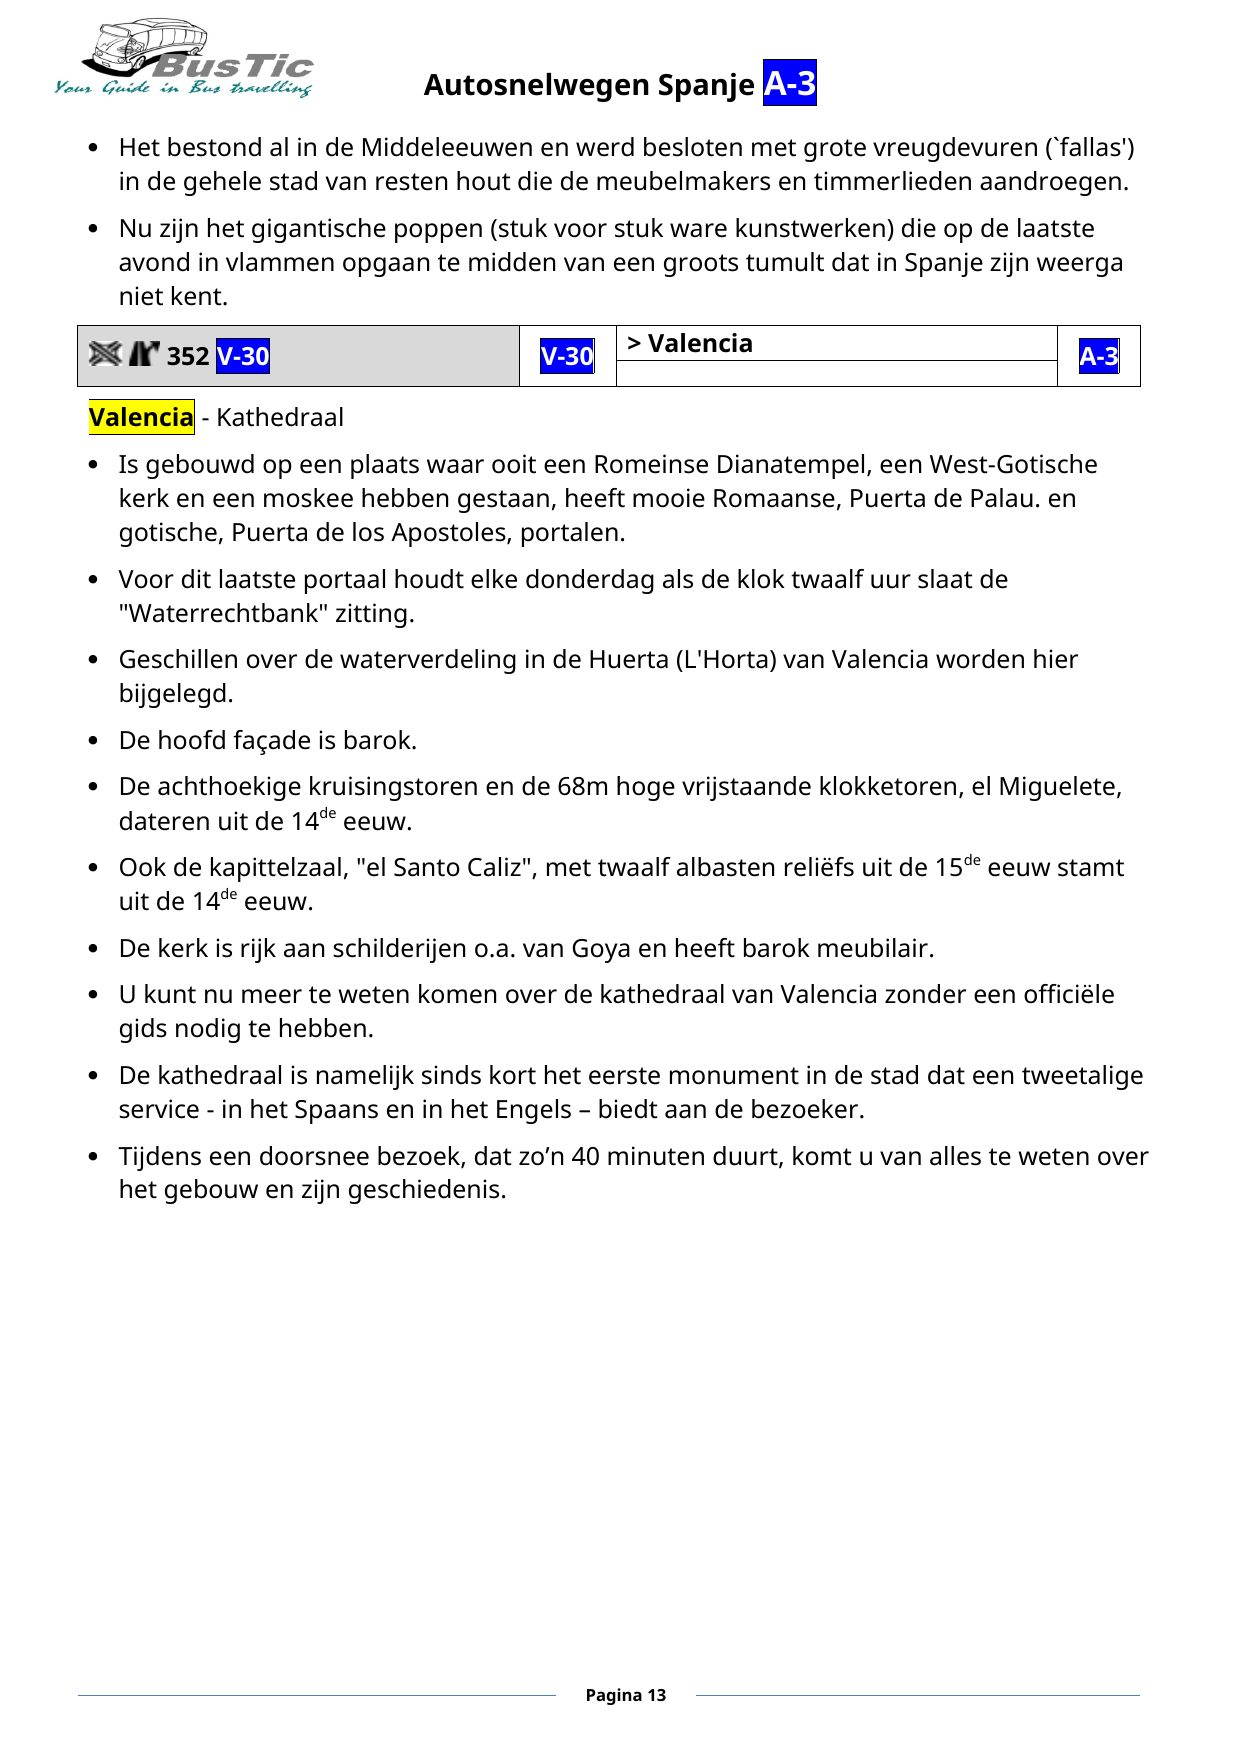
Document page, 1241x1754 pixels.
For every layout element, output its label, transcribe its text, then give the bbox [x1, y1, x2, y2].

table_header V-30 [520, 326, 616, 386]
text Valencia - Kathedraal [195, 399, 1152, 434]
text De kerk is rijk aan schilderijen o.a. van Goya en heeft barok meubilair. [89, 930, 1152, 964]
table_header 352 V-30 [78, 326, 519, 386]
table_cell [617, 361, 1057, 386]
text De hoofd façade is barok. [89, 722, 1152, 757]
text Is gebouwd op een plaats waar ooit een Romeinse Dianatempel, een West-Gotische kerk en een moskee hebben gestaan, heeft mooie Romaanse, Puerta de Palau. en gotische, Puerta de los Apostoles, portalen. [89, 447, 1152, 549]
text De achthoekige kruisingstoren en de 68m hoge vrijstaande klokketoren, el Miguelete, dateren uit de 14de eeuw. [89, 769, 1152, 837]
table_header > Valencia [617, 326, 1057, 359]
text U kunt nu meer te weten komen over de kathedraal van Valencia zonder een officiële gids nodig te hebben. [89, 977, 1152, 1045]
text Nu zijn het gigantische poppen (stuk voor stuk ware kunstwerken) die op de laatste avond in vlammen opgaan te midden van een groots tumult dat in Spanje zijn weerga niet kent. [89, 210, 1152, 312]
text De kathedraal is namelijk sinds kort het eerste monument in de stad dat een tweetalige service - in het Spaans en in het Engels – biedt aan de bezoeker. [89, 1057, 1152, 1126]
text Het bestond al in de Middeleeuwen en werd besloten met grote vreugdevuren (`fallas') in de gehele stad van resten hout die de meubelmakers en timmerlieden aandroegen. [89, 129, 1152, 198]
table_header A-3 [1058, 326, 1140, 386]
text Ook de kapittelzaal, "el Santo Caliz", met twaalf albasten reliëfs uit de 15de eeuw stamt uit de 14de eeuw. [89, 850, 1152, 918]
picture [45, 14, 324, 102]
text Tijdens een doorsnee bezoek, dat zo’n 40 minuten duurt, komt u van alles te weten over het gebouw en zijn geschiedenis. [89, 1138, 1152, 1206]
text Geschillen over de waterverdeling in de Huerta (L'Horta) van Valencia worden hier bijgelegd. [89, 642, 1152, 710]
text Voor dit laatste portaal houdt elke donderdag als de klok twaalf uur slaat de "Waterrechtbank" zitting. [89, 561, 1152, 629]
picture [88, 341, 123, 366]
picture [128, 341, 160, 366]
